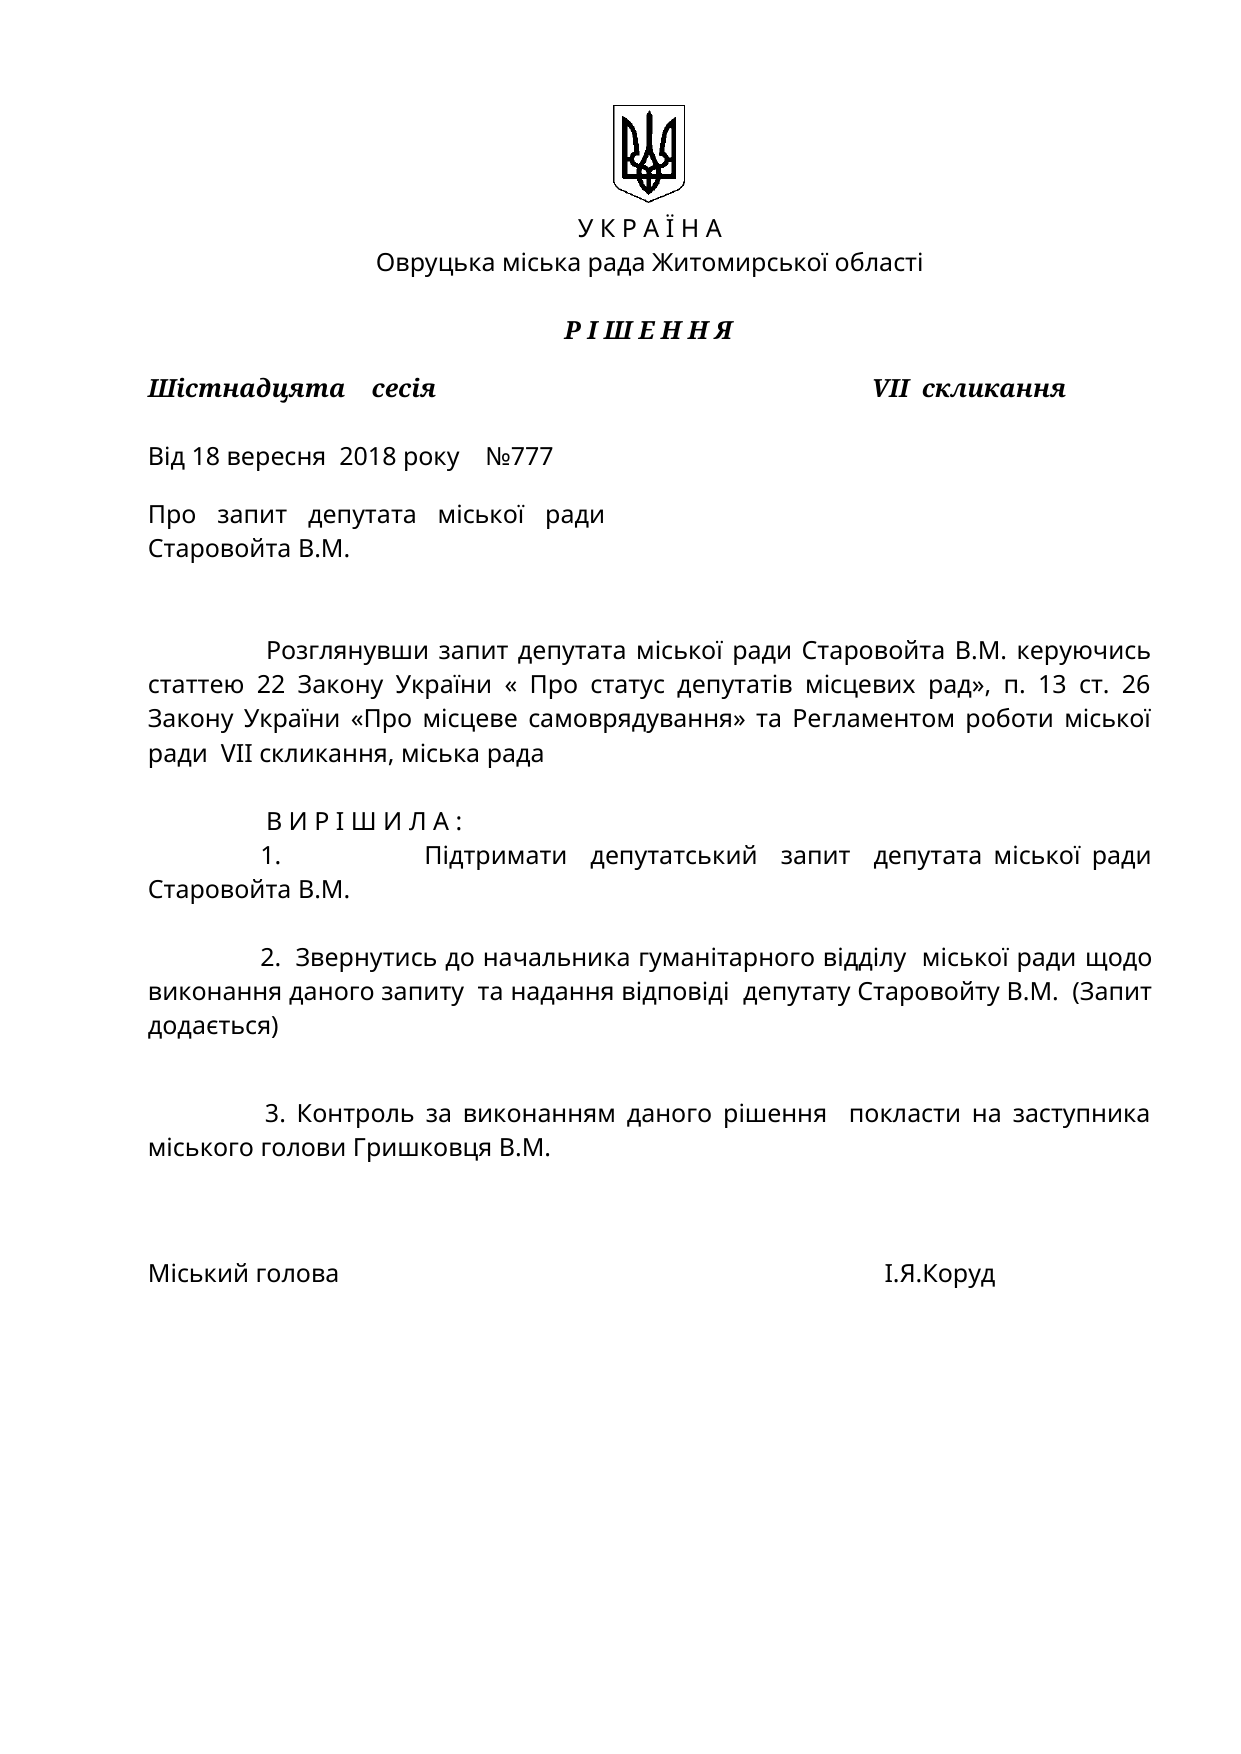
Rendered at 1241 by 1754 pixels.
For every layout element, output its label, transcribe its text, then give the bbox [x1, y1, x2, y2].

text Овруцька міська рада Житомирської області [148, 244, 1152, 278]
list Звернутись до начальника гуманітарного відділу міської ради щодо виконання даного запиту та надання відповіді депутату Старовойту В.М. (Запит додається) [148, 939, 1152, 1042]
picture [606, 97, 694, 211]
subtitle Р І Ш Е Н Н Я [148, 312, 1152, 346]
text Міський голова І.Я.Коруд [148, 1256, 1152, 1289]
subtitle Шістнадцята сесія VІІ скликання [148, 371, 1152, 404]
text 3. Контроль за виконанням даного рішення покласти на заступника міського голови Гришковця В.М. [148, 1095, 1152, 1163]
subtitle Від 18 вересня 2018 року №777 [148, 439, 1152, 473]
list Підтримати депутатський запит депутата міської ради Старовойта В.М. [148, 837, 1152, 906]
text Розглянувши запит депутата міської ради Старовойта В.М. керуючись статтею 22 Закону України « Про статус депутатів місцевих рад», п. 13 ст. 26 Закону України «Про місцеве самоврядування» та Регламентом роботи міської ради VІІ скликання, міська рада [148, 633, 1152, 769]
text В И Р І Ш И Л А : [148, 803, 1152, 837]
text Про запит депутата міської ради Старовойта В.М. [148, 497, 605, 565]
title У К Р А Ї Н А [148, 210, 1152, 244]
